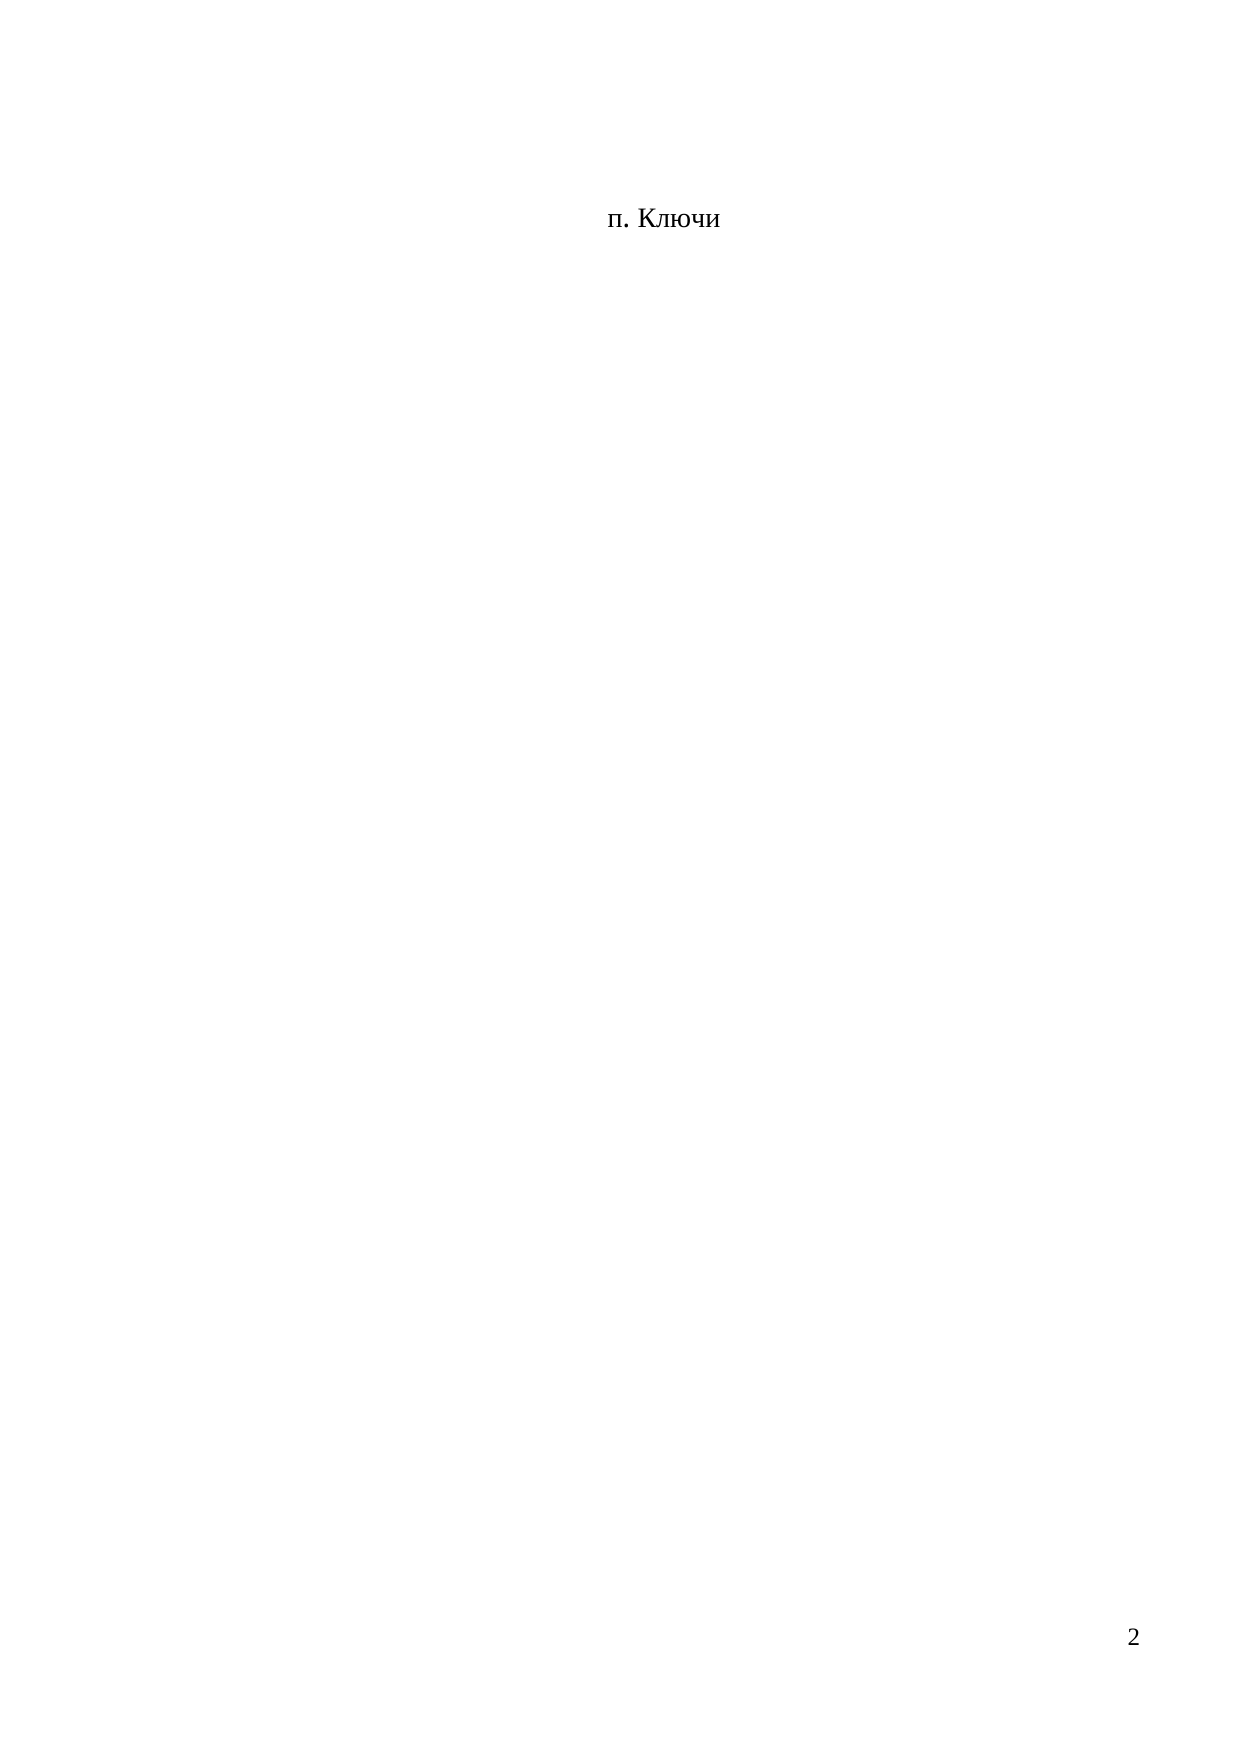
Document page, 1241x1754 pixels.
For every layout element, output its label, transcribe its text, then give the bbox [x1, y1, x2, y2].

text п. Ключи [250, 198, 1078, 236]
